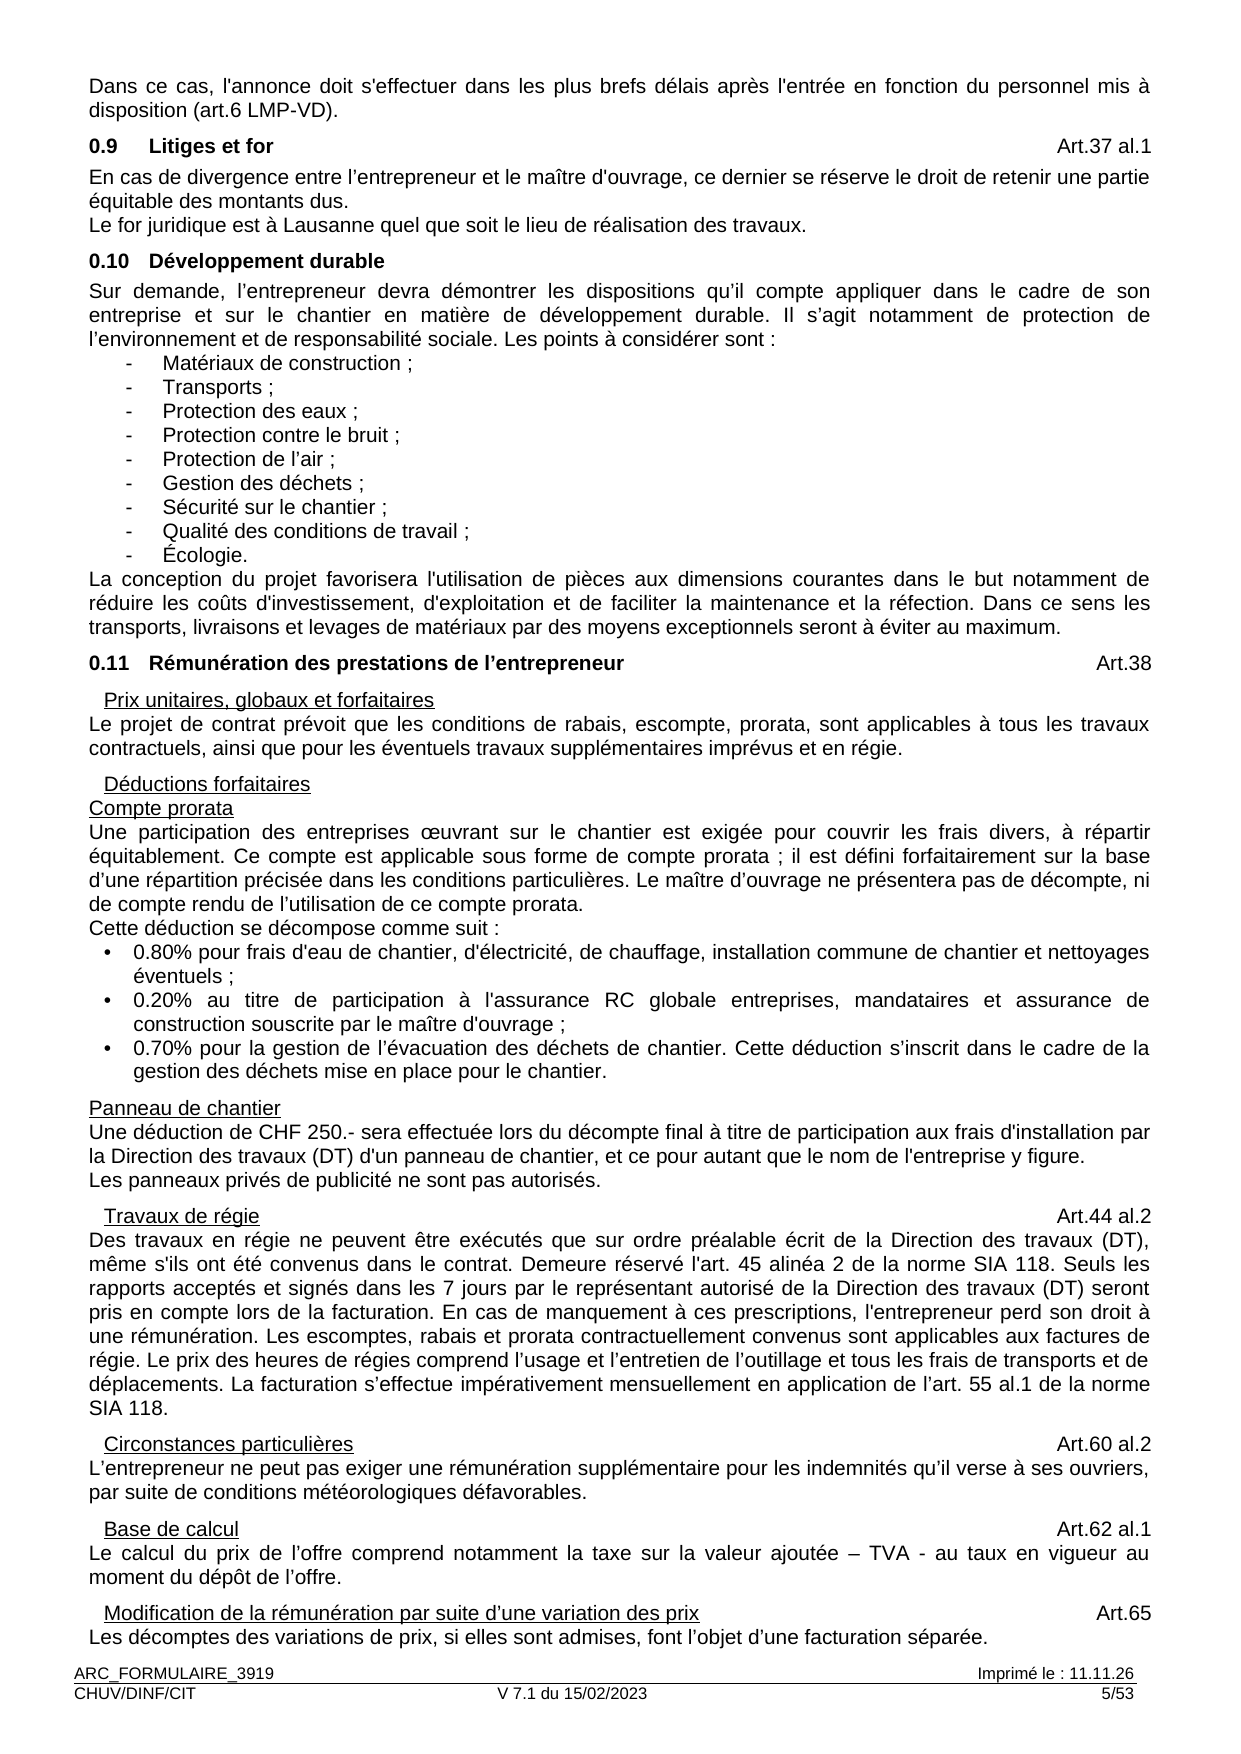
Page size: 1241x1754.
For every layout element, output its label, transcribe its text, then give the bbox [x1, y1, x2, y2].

subtitle Modification de la rémunération par suite d’une variation des prix Art.65 [103, 1601, 1152, 1625]
text Les décomptes des variations de prix, si elles sont admises, font l’objet d’une facturation séparée. [89, 1625, 1152, 1649]
text Écologie. [125, 543, 1152, 567]
text Sur demande, l’entrepreneur devra démontrer les dispositions qu’il compte appliquer dans le cadre de son entreprise et sur le chantier en matière de développement durable. Il s’agit notamment de protection de l’environnement et de responsabilité sociale. Les points à considérer sont : [89, 279, 1152, 351]
text Transports ; [125, 375, 1152, 399]
text Matériaux de construction ; [125, 351, 1152, 375]
text Une déduction de CHF 250.- sera effectuée lors du décompte final à titre de participation aux frais d'installation par la Direction des travaux (DT) d'un panneau de chantier, et ce pour autant que le nom de l'entreprise y figure. [89, 1120, 1152, 1168]
subtitle Circonstances particulières Art.60 al.2 [103, 1432, 1152, 1456]
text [89, 74, 1152, 122]
text Cette déduction se décompose comme suit : [89, 916, 1152, 939]
list 0.70% pour la gestion de l’évacuation des déchets de chantier. Cette déduction s’inscrit dans le cadre de la gestion des déchets mise en place pour le chantier. [103, 1035, 1152, 1083]
text L’entrepreneur ne peut pas exiger une rémunération supplémentaire pour les indemnités qu’il verse à ses ouvriers, par suite de conditions météorologiques défavorables. [89, 1456, 1152, 1504]
text Une participation des entreprises œuvrant sur le chantier est exigée pour couvrir les frais divers, à répartir équitablement. Ce compte est applicable sous forme de compte prorata ; il est défini forfaitairement sur la base d’une répartition précisée dans les conditions particulières. Le maître d’ouvrage ne présentera pas de décompte, ni de compte rendu de l’utilisation de ce compte prorata. [89, 820, 1152, 916]
subtitle Déductions forfaitaires [103, 772, 1152, 796]
subtitle Litiges et for Art.37 al.1 [89, 134, 1152, 158]
text Le projet de contrat prévoit que les conditions de rabais, escompte, prorata, sont applicables à tous les travaux contractuels, ainsi que pour les éventuels travaux supplémentaires imprévus et en régie. [89, 711, 1152, 759]
subtitle Développement durable [89, 249, 1152, 273]
text Le for juridique est à Lausanne quel que soit le lieu de réalisation des travaux. [89, 212, 1152, 236]
text Gestion des déchets ; [125, 471, 1152, 495]
text Les panneaux privés de publicité ne sont pas autorisés. [89, 1168, 1152, 1192]
text Qualité des conditions de travail ; [125, 519, 1152, 543]
text Protection des eaux ; [125, 399, 1152, 423]
list 0.20% au titre de participation à l'assurance RC globale entreprises, mandataires et assurance de construction souscrite par le maître d'ouvrage ; [103, 987, 1152, 1035]
text En cas de divergence entre l’entrepreneur et le maître d'ouvrage, ce dernier se réserve le droit de retenir une partie équitable des montants dus. [89, 164, 1152, 212]
text Protection contre le bruit ; [125, 423, 1152, 447]
text Des travaux en régie ne peuvent être exécutés que sur ordre préalable écrit de la Direction des travaux (DT), même s'ils ont été convenus dans le contrat. Demeure réservé l'art. 45 alinéa 2 de la norme SIA 118. Seuls les rapports acceptés et signés dans les 7 jours par le représentant autorisé de la Direction des travaux (DT) seront pris en compte lors de la facturation. En cas de manquement à ces prescriptions, l'entrepreneur perd son droit à une rémunération. Les escomptes, rabais et prorata contractuellement convenus sont applicables aux factures de régie. Le prix des heures de régies comprend l’usage et l’entretien de l’outillage et tous les frais de transports et de déplacements. La facturation s’effectue impérativement mensuellement en application de l’art. 55 al.1 de la norme SIA 118. [89, 1228, 1152, 1420]
text Le calcul du prix de l’offre comprend notamment la taxe sur la valeur ajoutée – TVA - au taux en vigueur au moment du dépôt de l’offre. [89, 1541, 1152, 1588]
subtitle Base de calcul Art.62 al.1 [103, 1517, 1152, 1541]
list 0.80% pour frais d'eau de chantier, d'électricité, de chauffage, installation commune de chantier et nettoyages éventuels ; [103, 939, 1152, 987]
text Protection de l’air ; [125, 447, 1152, 471]
text Panneau de chantier [89, 1096, 1152, 1120]
text La conception du projet favorisera l'utilisation de pièces aux dimensions courantes dans le but notamment de réduire les coûts d'investissement, d'exploitation et de faciliter la maintenance et la réfection. Dans ce sens les transports, livraisons et levages de matériaux par des moyens exceptionnels seront à éviter au maximum. [89, 567, 1152, 638]
subtitle Prix unitaires, globaux et forfaitaires [103, 687, 1152, 711]
subtitle Rémunération des prestations de l’entrepreneur Art.38 [89, 651, 1152, 675]
subtitle Travaux de régie Art.44 al.2 [103, 1204, 1152, 1228]
text Sécurité sur le chantier ; [125, 495, 1152, 519]
text Compte prorata [89, 796, 1152, 820]
